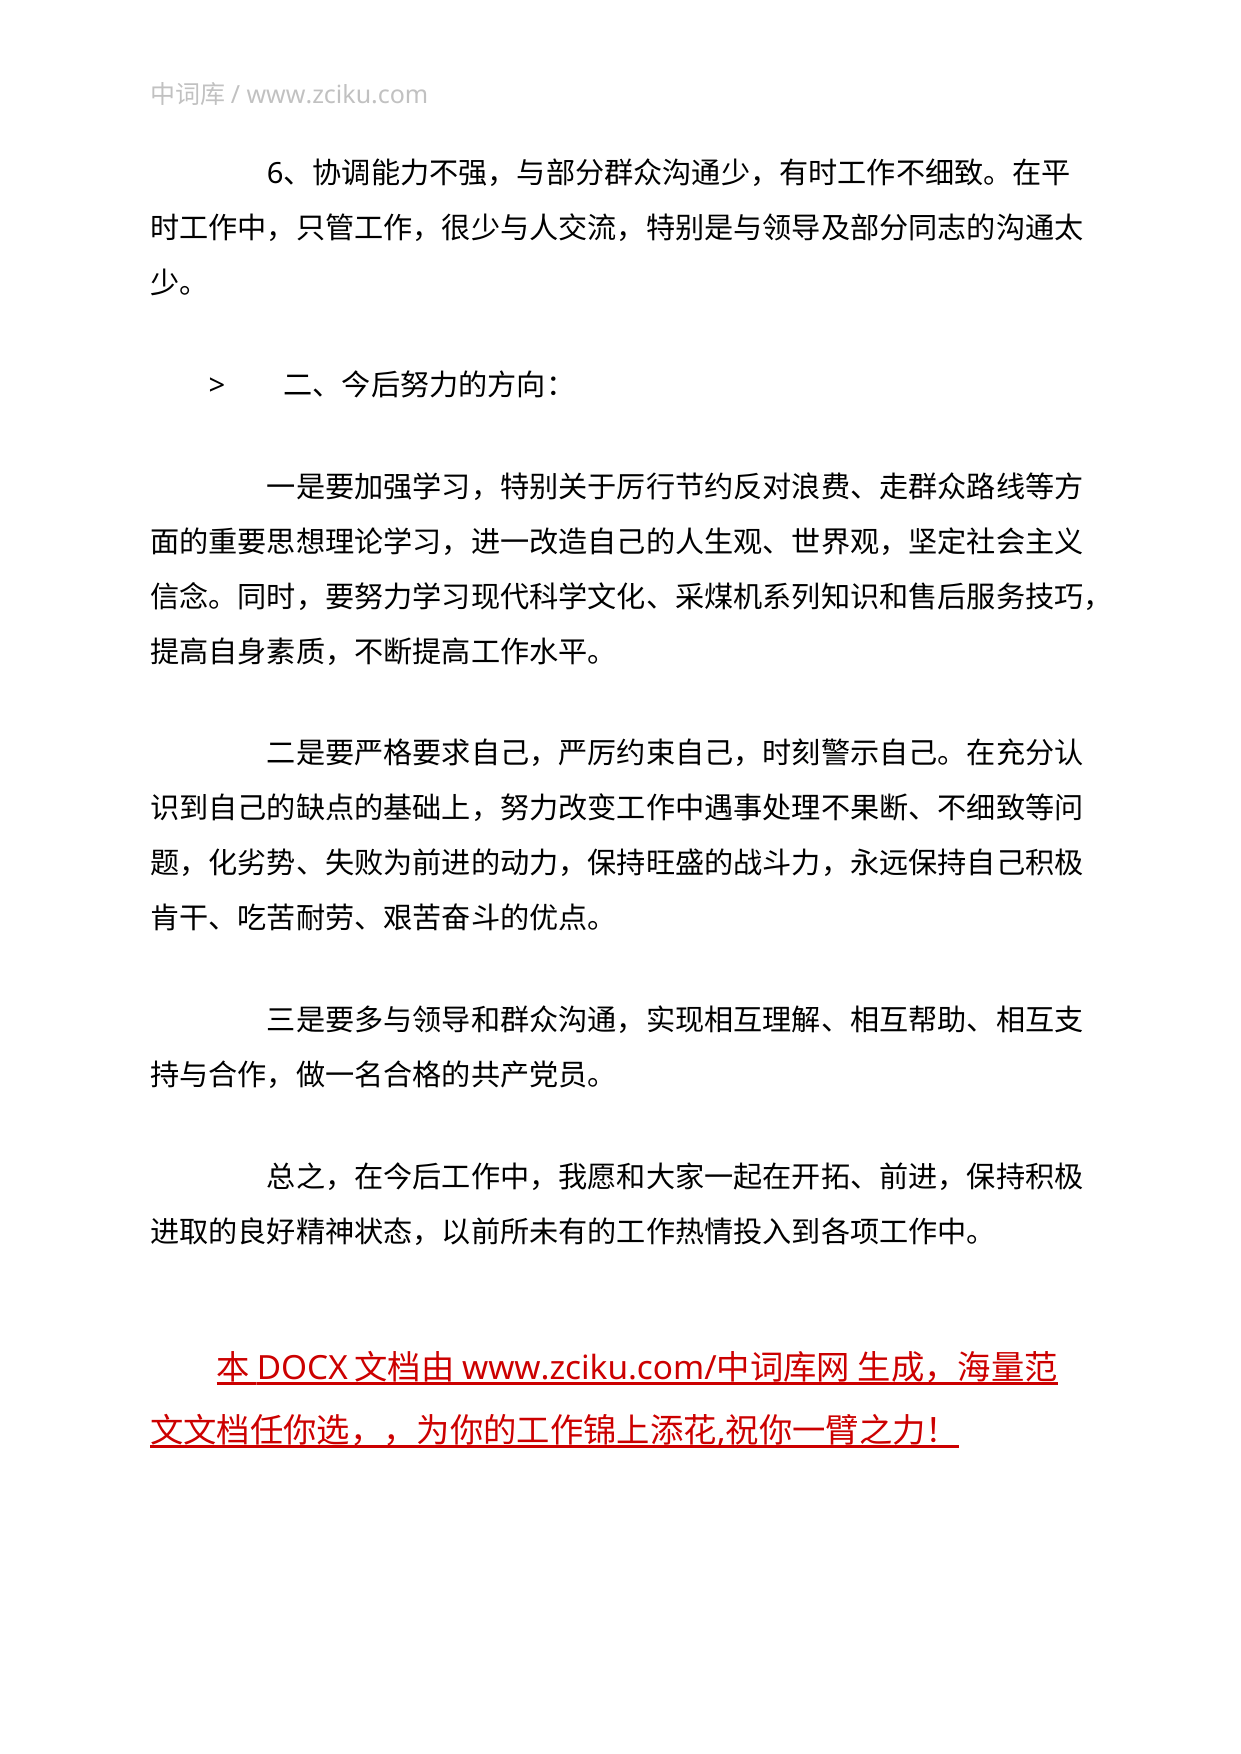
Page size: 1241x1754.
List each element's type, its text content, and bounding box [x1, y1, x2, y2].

text 二是要严格要求自己，严厉约束自己，时刻警示自己。在充分认识到自己的缺点的基础上，努力改变工作中遇事处理不果断、不细致等问题，化劣势、失败为前进的动力，保持旺盛的战斗力，永远保持自己积极肯干、吃苦耐劳、艰苦奋斗的优点。 [150, 730, 1090, 937]
text > 二、今后努力的方向： [150, 362, 1090, 404]
text 一是要加强学习，特别关于厉行节约反对浪费、走群众路线等方面的重要思想理论学习，进一改造自己的人生观、世界观，坚定社会主义信念。同时，要努力学习现代科学文化、采煤机系列知识和售后服务技巧，提高自身素质，不断提高工作水平。 [150, 464, 1090, 671]
text 本DOCX文档由 www.zciku.com/中词库网 生成，海量范文文档任你选，，为你的工作锦上添花,祝你一臂之力！ [150, 1341, 1090, 1452]
text 三是要多与领导和群众沟通，实现相互理解、相互帮助、相互支持与合作，做一名合格的共产党员。 [150, 997, 1090, 1094]
text 总之，在今后工作中，我愿和大家一起在开拓、前进，保持积极进取的良好精神状态，以前所未有的工作热情投入到各项工作中。 [150, 1153, 1090, 1250]
text 6、协调能力不强，与部分群众沟通少，有时工作不细致。在平时工作中，只管工作，很少与人交流，特别是与领导及部分同志的沟通太少。 [150, 150, 1090, 302]
